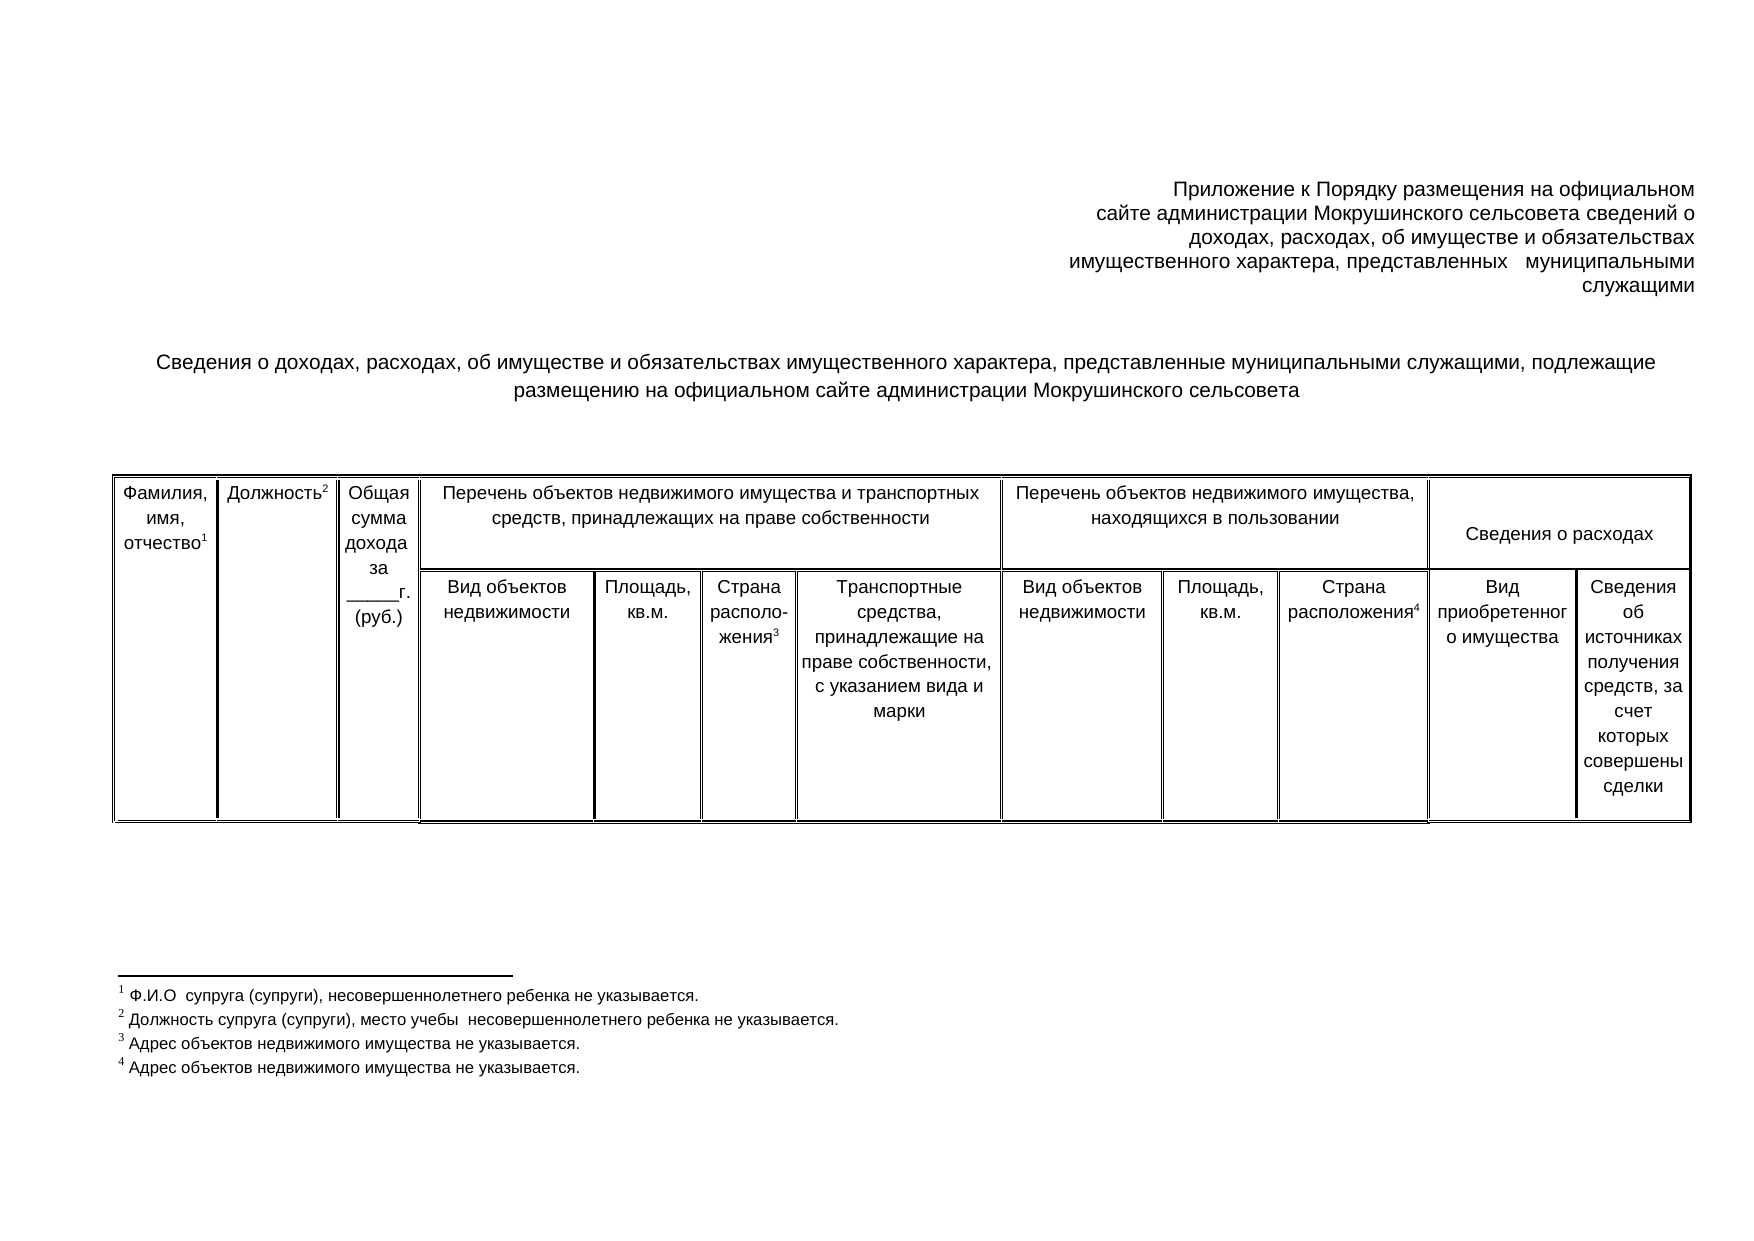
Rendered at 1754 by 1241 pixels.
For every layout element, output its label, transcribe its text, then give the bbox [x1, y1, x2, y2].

table_cell Страна располо-жения [701, 572, 797, 820]
text сайте администрации Мокрушинского сельсовета сведений о [118, 201, 1695, 225]
table_header Сведения о расходах [1429, 478, 1689, 568]
table_cell Площадь, кв.м. [1163, 572, 1279, 820]
table_cell Страна расположения [1279, 572, 1428, 820]
table_cell Сведения об источниках получения средств, за счет которых совершены сделки [1576, 570, 1689, 820]
table_header Общая сумма дохода за _____г. (руб.) [338, 478, 419, 820]
table_cell Площадь, кв.м. [594, 572, 701, 820]
text Приложение к Порядку размещения на официальном [118, 177, 1695, 201]
text Сведения о доходах, расходах, об имуществе и обязательствах имущественного характера, представленные муниципальными служащими, подлежащие размещению на официальном сайте администрации Мокрушинского сельсовета [118, 350, 1695, 401]
table_header Перечень объектов недвижимого имущества и транспортных средств, принадлежащих на праве собственности [420, 478, 1002, 568]
text доходах, расходах, об имуществе и обязательствах имущественного характера, представленных муниципальными служащими [1034, 225, 1695, 297]
table_header Должность [217, 476, 338, 820]
table_cell Вид объектов недвижимости [1002, 572, 1162, 820]
table_header Фамилия, имя, отчество [115, 476, 217, 820]
table_cell Вид приобретенного имущества [1429, 570, 1576, 820]
table_header Перечень объектов недвижимого имущества, находящихся в пользовании [1002, 478, 1428, 568]
table_cell Вид объектов недвижимости [420, 572, 594, 820]
table_cell Транспортные средства, принадлежащие на праве собственности, с указанием вида и марки [797, 572, 1002, 820]
